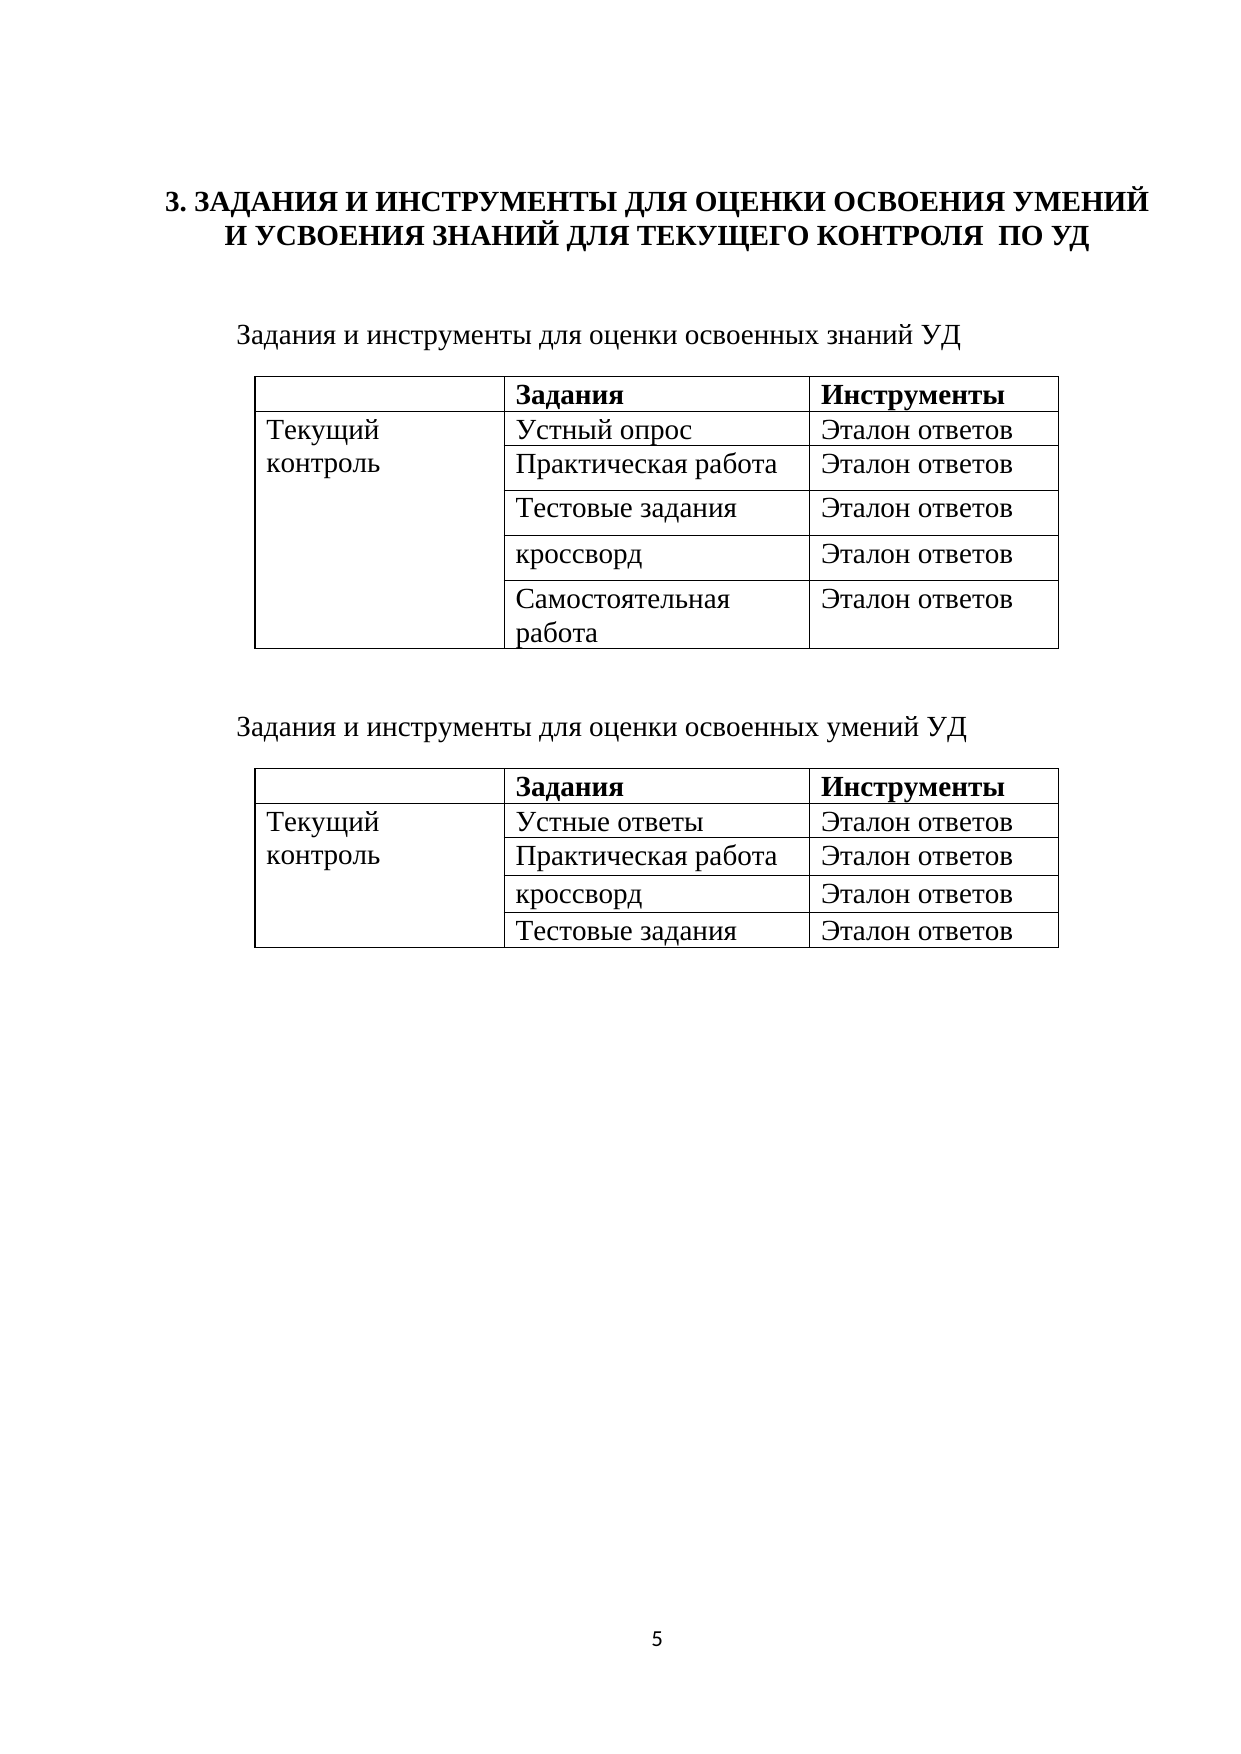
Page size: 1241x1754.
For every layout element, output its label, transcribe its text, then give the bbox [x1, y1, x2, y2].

table_header Инструменты [810, 377, 1058, 411]
table_cell Эталон ответов [810, 491, 1058, 535]
table_cell Тестовые задания [505, 913, 809, 947]
subtitle 3. Задания и инструменты для оценки освоения умений и усвоения знаний для текущего контроля по УД [162, 184, 1152, 251]
table_cell Текущий контроль [256, 804, 504, 947]
table_cell Эталон ответов [810, 913, 1058, 947]
table_cell Эталон ответов [810, 412, 1058, 445]
table_cell Эталон ответов [810, 536, 1058, 580]
table_cell Текущий контроль [256, 412, 504, 648]
table_cell Эталон ответов [810, 446, 1058, 489]
table_cell Эталон ответов [810, 838, 1058, 875]
table_cell Устные ответы [505, 804, 809, 837]
table_cell Эталон ответов [810, 876, 1058, 912]
table_header Инструменты [810, 769, 1058, 803]
table_cell кроссворд [505, 876, 809, 912]
table_cell Самостоятельная работа [505, 581, 809, 648]
text Задания и инструменты для оценки освоенных умений УД [162, 709, 1152, 742]
table_cell Практическая работа [505, 838, 809, 875]
table_cell Эталон ответов [810, 804, 1058, 837]
table_cell Эталон ответов [810, 581, 1058, 648]
table_cell Тестовые задания [505, 491, 809, 535]
table_cell кроссворд [505, 536, 809, 580]
table_header [256, 377, 504, 411]
table_header [256, 769, 504, 803]
table_cell Практическая работа [505, 446, 809, 489]
table_header Задания [505, 377, 809, 411]
table_header Задания [505, 769, 809, 803]
text Задания и инструменты для оценки освоенных знаний УД [162, 317, 1152, 350]
table_cell Устный опрос [505, 412, 809, 445]
